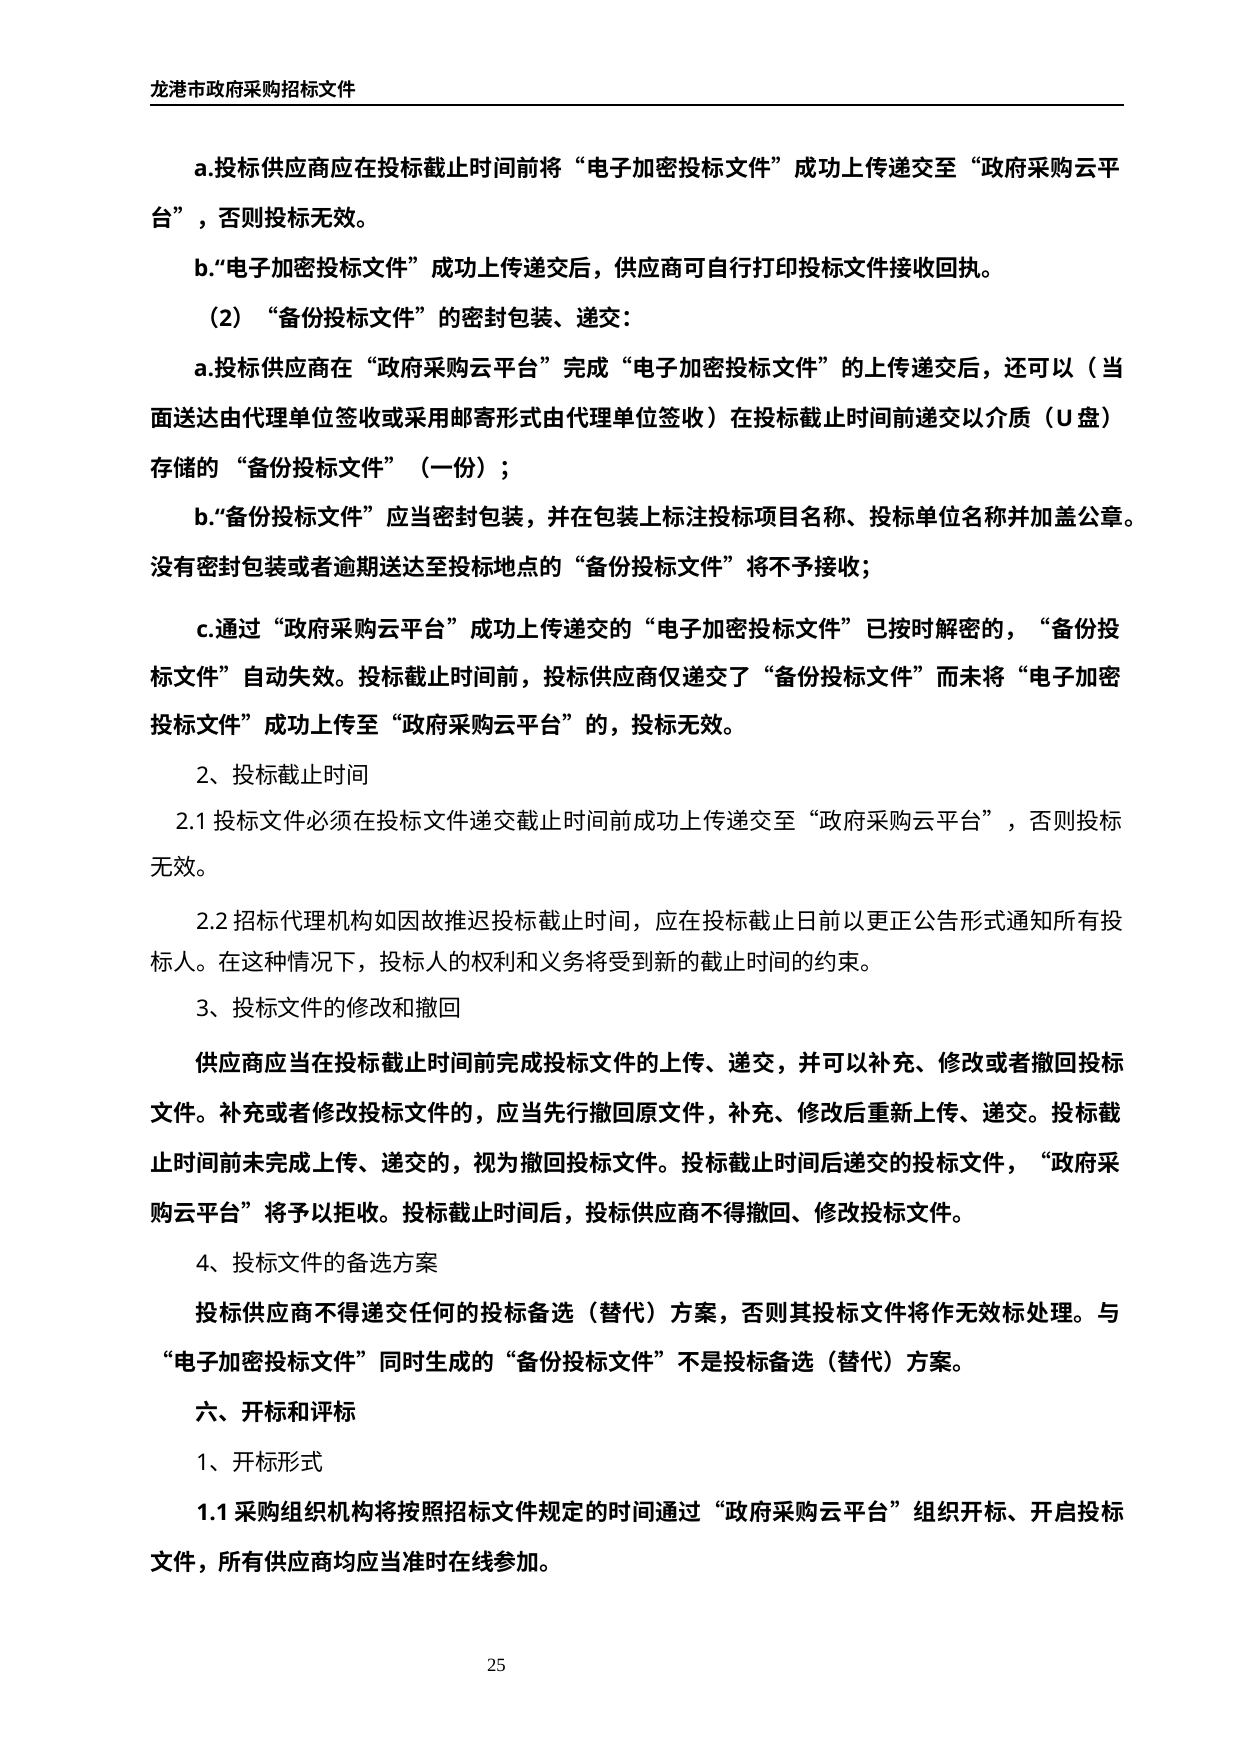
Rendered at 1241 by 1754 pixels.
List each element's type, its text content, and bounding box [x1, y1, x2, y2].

text a.投标供应商在“政府采购云平台”完成“电子加密投标文件”的上传递交后，还可以（当面送达由代理单位签收或采用邮寄形式由代理单位签收）在投标截止时间前递交以介质（U盘）存储的 “备份投标文件”（一份）； [150, 350, 1124, 483]
text 2.1投标文件必须在投标文件递交截止时间前成功上传递交至“政府采购云平台”，否则投标无效。 [150, 790, 1124, 882]
text 2.2招标代理机构如因故推迟投标截止时间，应在投标截止日前以更正公告形式通知所有投标人。在这种情况下，投标人的权利和义务将受到新的截止时间的约束。 [150, 894, 1124, 977]
text 1、开标形式 [150, 1444, 1124, 1477]
text （2）“备份投标文件”的密封包装、递交： [150, 300, 1124, 333]
text 3、投标文件的修改和撤回 [150, 990, 1124, 1023]
text 投标供应商不得递交任何的投标备选（替代）方案，否则其投标文件将作无效标处理。与“电子加密投标文件”同时生成的“备份投标文件”不是投标备选（替代）方案。 [150, 1294, 1124, 1377]
text 六、开标和评标 [150, 1394, 1124, 1427]
text 供应商应当在投标截止时间前完成投标文件的上传、递交，并可以补充、修改或者撤回投标文件。补充或者修改投标文件的，应当先行撤回原文件，补充、修改后重新上传、递交。投标截止时间前未完成上传、递交的，视为撤回投标文件。投标截止时间后递交的投标文件，“政府采购云平台”将予以拒收。投标截止时间后，投标供应商不得撤回、修改投标文件。 [150, 1045, 1124, 1228]
text b.“电子加密投标文件”成功上传递交后，供应商可自行打印投标文件接收回执。 [150, 250, 1124, 283]
text a.投标供应商应在投标截止时间前将“电子加密投标文件”成功上传递交至“政府采购云平台”，否则投标无效。 [150, 150, 1124, 233]
text 2、投标截止时间 [150, 743, 1124, 790]
text 4、投标文件的备选方案 [150, 1244, 1124, 1278]
text b.“备份投标文件”应当密封包装，并在包装上标注投标项目名称、投标单位名称并加盖公章。没有密封包装或者逾期送达至投标地点的“备份投标文件”将不予接收； [150, 499, 1124, 582]
text c.通过“政府采购云平台”成功上传递交的“电子加密投标文件”已按时解密的，“备份投标文件”自动失效。投标截止时间前，投标供应商仅递交了“备份投标文件”而未将“电子加密投标文件”成功上传至“政府采购云平台”的，投标无效。 [150, 599, 1124, 743]
text 1.1采购组织机构将按照招标文件规定的时间通过“政府采购云平台”组织开标、开启投标文件，所有供应商均应当准时在线参加。 [150, 1494, 1124, 1577]
